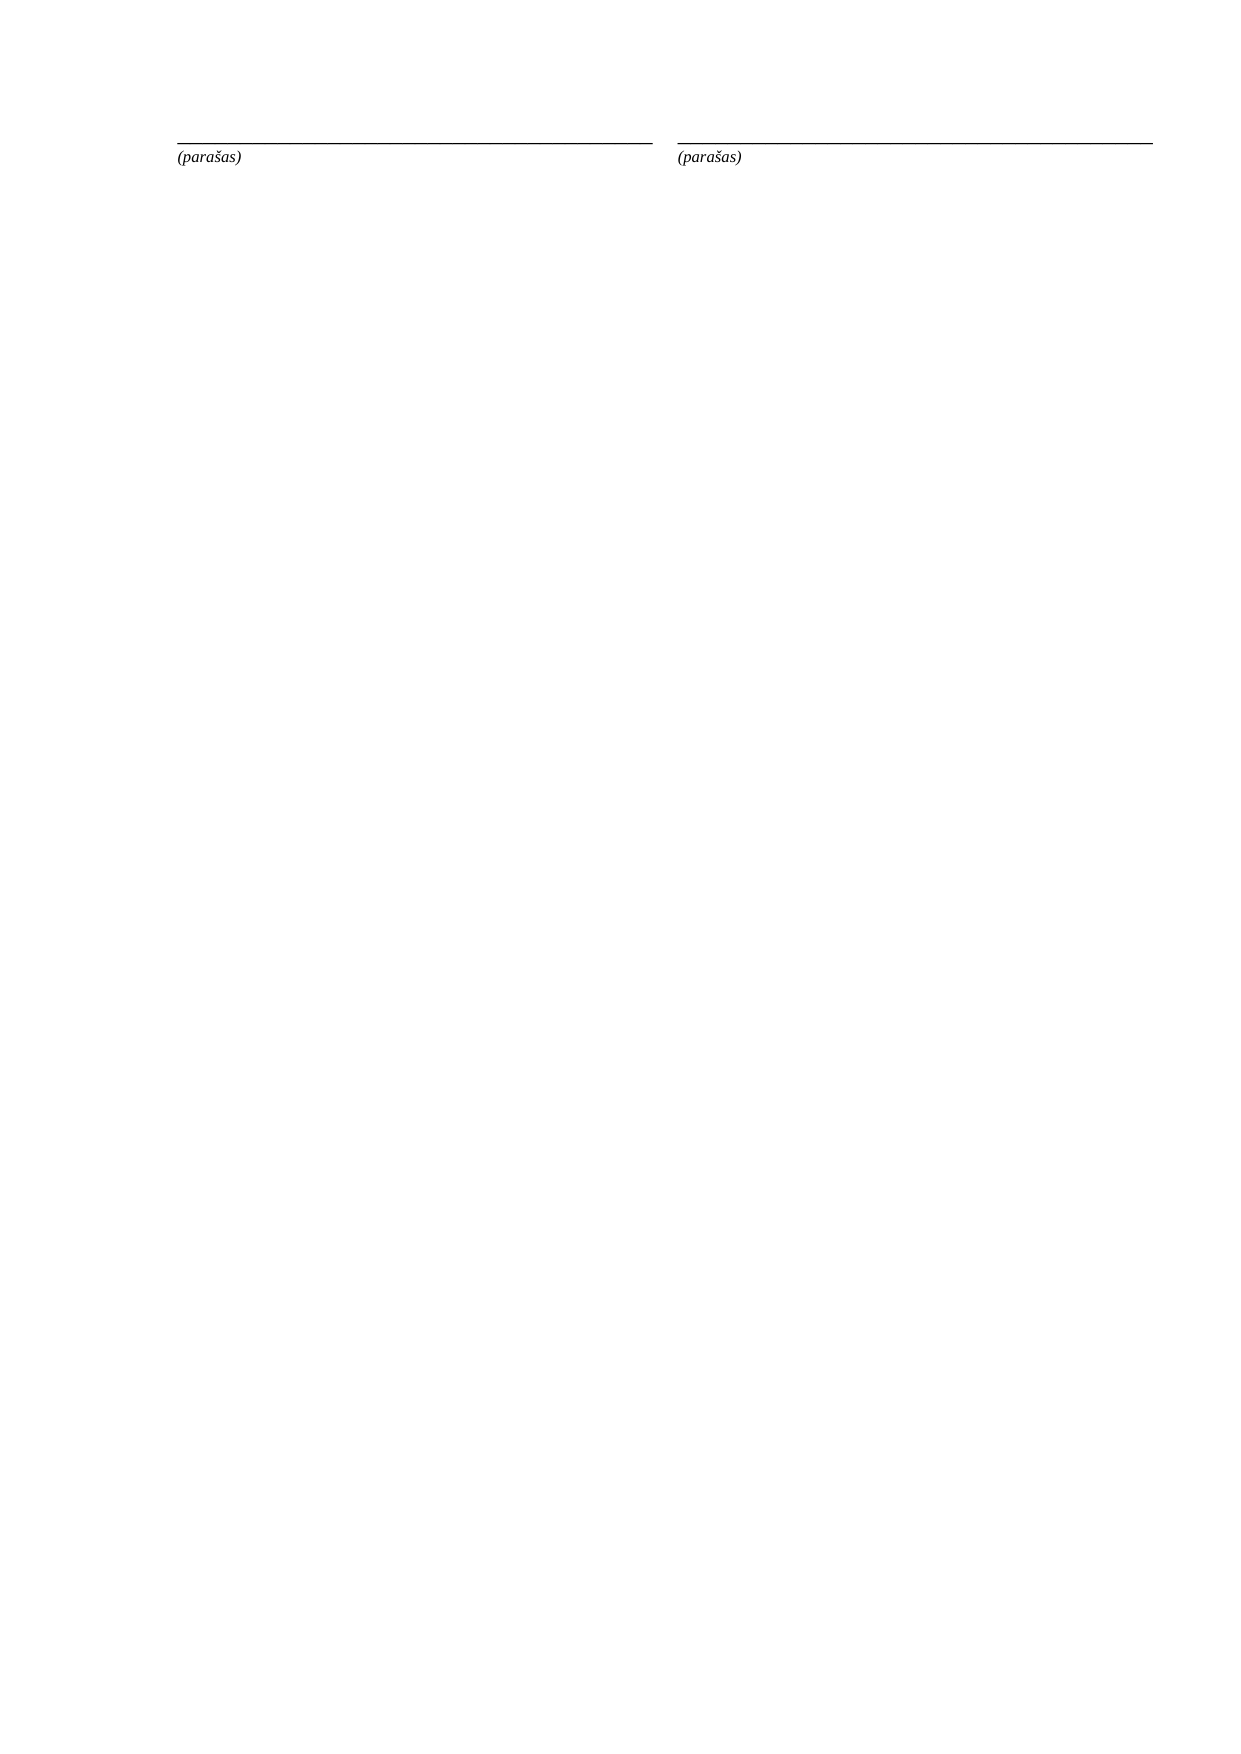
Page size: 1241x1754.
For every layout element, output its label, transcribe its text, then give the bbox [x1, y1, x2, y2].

table_cell ______________________________________ [166, 118, 666, 147]
table_cell (parašas) [166, 147, 666, 166]
table_cell (parašas) [666, 147, 1167, 166]
table_cell ______________________________________ [666, 118, 1167, 147]
